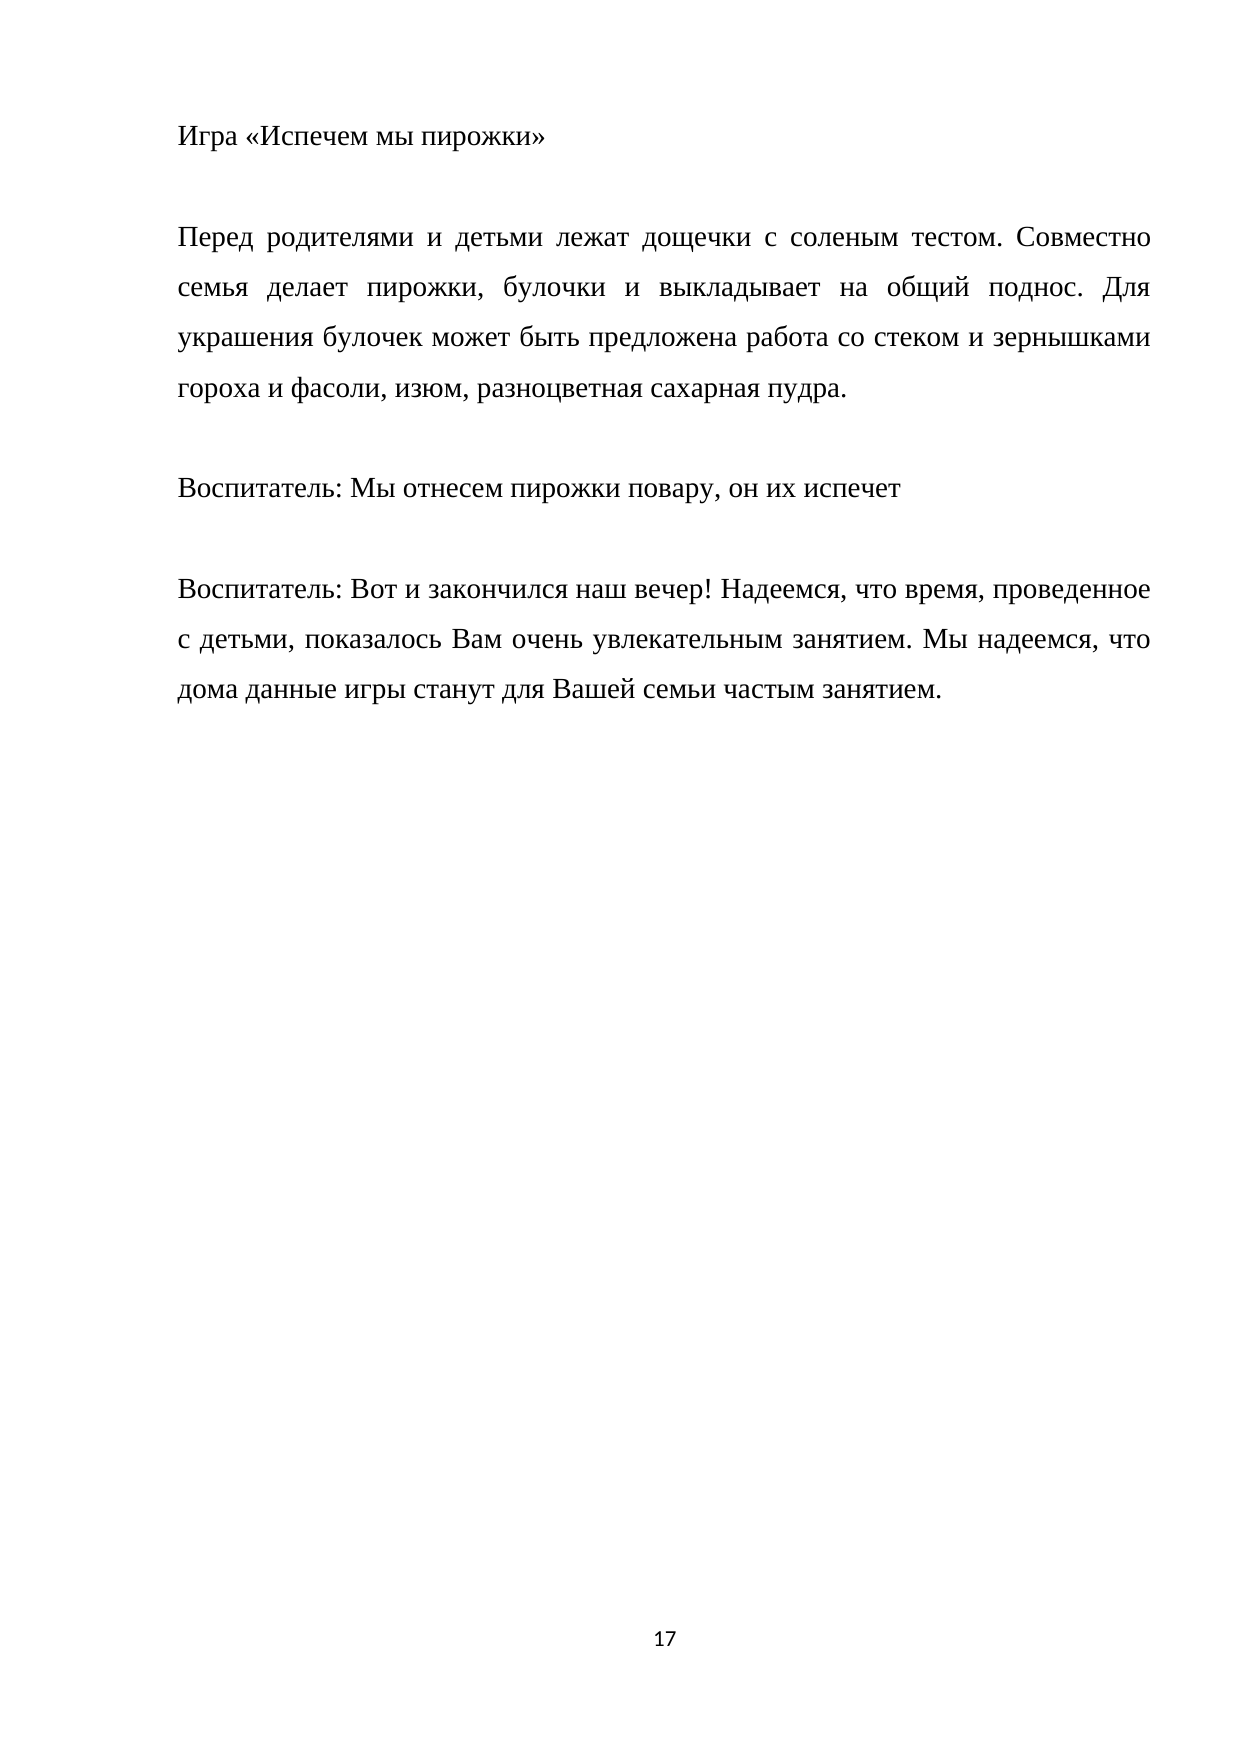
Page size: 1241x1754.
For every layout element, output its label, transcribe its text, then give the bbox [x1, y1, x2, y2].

text Игра «Испечем мы пирожки» [177, 118, 1152, 152]
text Перед родителями и детьми лежат дощечки с соленым тестом. Совместно семья делает пирожки, булочки и выкладывает на общий поднос. Для украшения булочек может быть предложена работа со стеком и зернышками гороха и фасоли, изюм, разноцветная сахарная пудра. [177, 219, 1152, 403]
text Воспитатель: Мы отнесем пирожки повару, он их испечет [177, 470, 1152, 504]
text Воспитатель: Вот и закончился наш вечер! Надеемся, что время, проведенное с детьми, показалось Вам очень увлекательным занятием. Мы надеемся, что дома данные игры станут для Вашей семьи частым занятием. [177, 571, 1152, 705]
